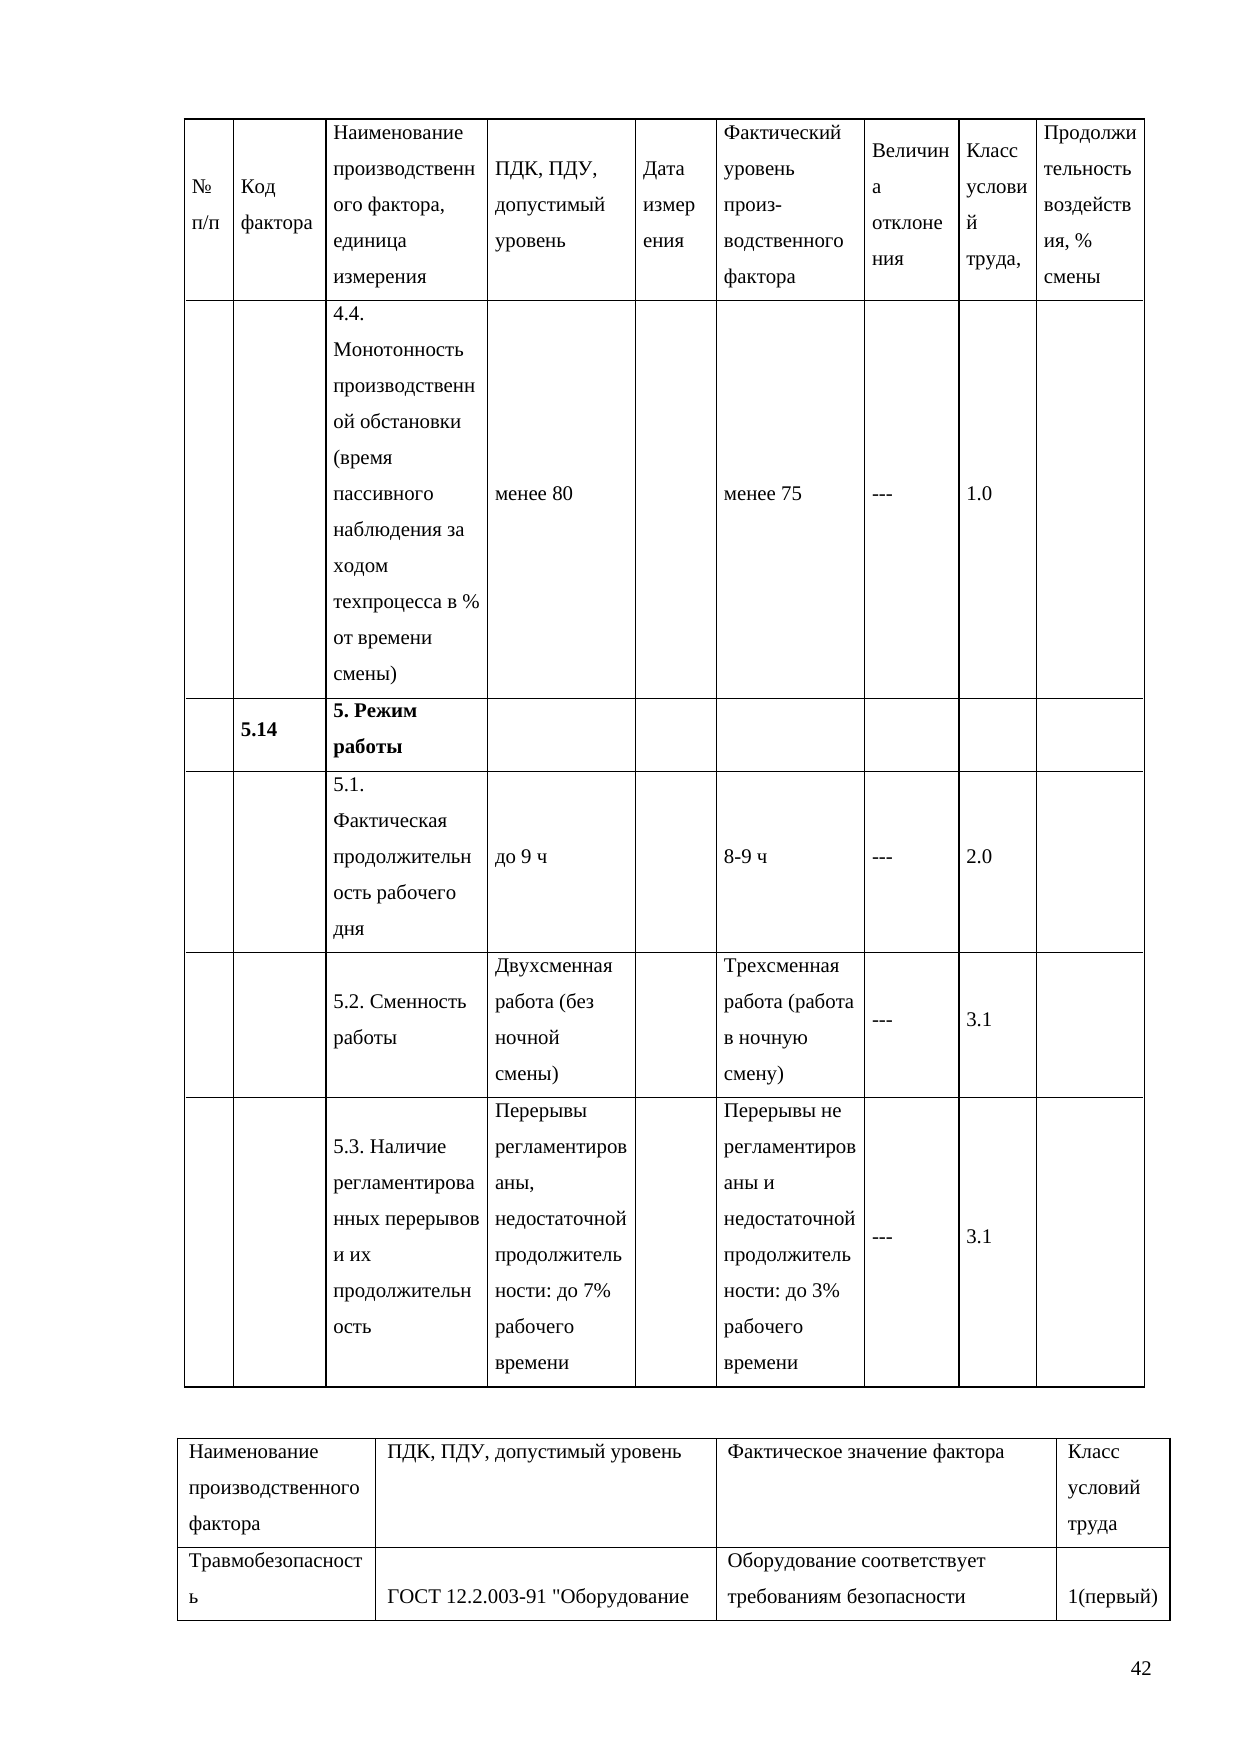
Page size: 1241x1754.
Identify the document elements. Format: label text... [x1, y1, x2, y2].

table_cell Перерывы не регламентированы и недостаточной продолжительности: до 3% рабочего времени [717, 1098, 864, 1386]
table_header Фактическое значение фактора [717, 1439, 1056, 1547]
table_cell [234, 301, 325, 697]
table_cell 2.0 [960, 772, 1036, 952]
table_cell [185, 301, 233, 697]
table_cell 3.1 [960, 1098, 1036, 1386]
table_cell [234, 772, 325, 952]
table_cell [1037, 952, 1144, 1097]
table_cell [1037, 771, 1144, 952]
table_cell --- [865, 301, 958, 697]
table_header ПДК, ПДУ, допустимый уровень [376, 1439, 716, 1547]
table_cell [636, 301, 716, 697]
table_cell [185, 953, 233, 1097]
table_cell [1037, 1097, 1144, 1386]
table_header Наименование производственного фактора, единица измерения [327, 120, 487, 300]
table_cell 5.2. Сменность работы [327, 953, 487, 1097]
table_header Продолжительность воздействия, % смены [1037, 120, 1144, 300]
table_header Фактический уровень производственного фактора [717, 120, 864, 300]
table_cell [1037, 698, 1144, 771]
table_cell [185, 1098, 233, 1386]
table_header Величина отклонения [865, 120, 958, 300]
table_cell 1(первый) [1057, 1548, 1169, 1620]
table_cell 4.4. Монотонность производственной обстановки (время пассивного наблюдения за ходом техпроцесса в % от времени смены) [327, 301, 487, 697]
table_cell менее 80 [488, 301, 635, 697]
table_header Наименование производственного фактора [178, 1439, 375, 1547]
table_cell Перерывы регламентированы, недостаточной продолжительности: до 7% рабочего времени [488, 1098, 635, 1386]
table_cell [234, 1098, 325, 1386]
table_cell 1.0 [960, 301, 1036, 697]
table_cell 5.1. Фактическая продолжительность рабочего дня [327, 772, 487, 952]
table_cell [636, 772, 716, 952]
table_cell [234, 953, 325, 1097]
table_cell Двухсменная работа (без ночной смены) [488, 953, 635, 1097]
table_cell [636, 699, 716, 771]
table_cell --- [865, 772, 958, 952]
table_cell [185, 699, 233, 771]
table_cell до 9 ч [488, 772, 635, 952]
table_cell [636, 953, 716, 1097]
table_cell [960, 699, 1036, 771]
table_cell [865, 699, 958, 771]
table_cell 5. Режим работы [327, 699, 487, 771]
table_header Код фактора [234, 120, 325, 300]
table_header Класс условий труда [1057, 1439, 1169, 1547]
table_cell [376, 1548, 716, 1620]
table_cell [636, 1098, 716, 1386]
table_cell Трехсменная работа (работа в ночную смену) [717, 953, 864, 1097]
table_cell [185, 772, 233, 952]
table_cell [717, 699, 864, 771]
table_cell менее 75 [717, 301, 864, 697]
table_cell --- [865, 953, 958, 1097]
table_cell 3.1 [960, 953, 1036, 1097]
table_cell Травмобезопасность [178, 1548, 375, 1620]
table_cell 8-9 ч [717, 772, 864, 952]
table_cell --- [865, 1098, 958, 1386]
table_header № п/п [185, 120, 233, 300]
table_cell [1037, 300, 1144, 697]
table_header Дата измерения [636, 120, 716, 300]
table_header Класс условий труда, [960, 120, 1036, 300]
table_cell 5.3. Наличие регламентированных перерывов и их продолжительность [327, 1098, 487, 1386]
table_header ПДК, ПДУ, допустимый уровень [488, 120, 635, 300]
table_cell [488, 699, 635, 771]
table_cell 5.14 [234, 699, 325, 771]
table_cell Оборудование соответствует требованиям безопасности [717, 1548, 1056, 1620]
